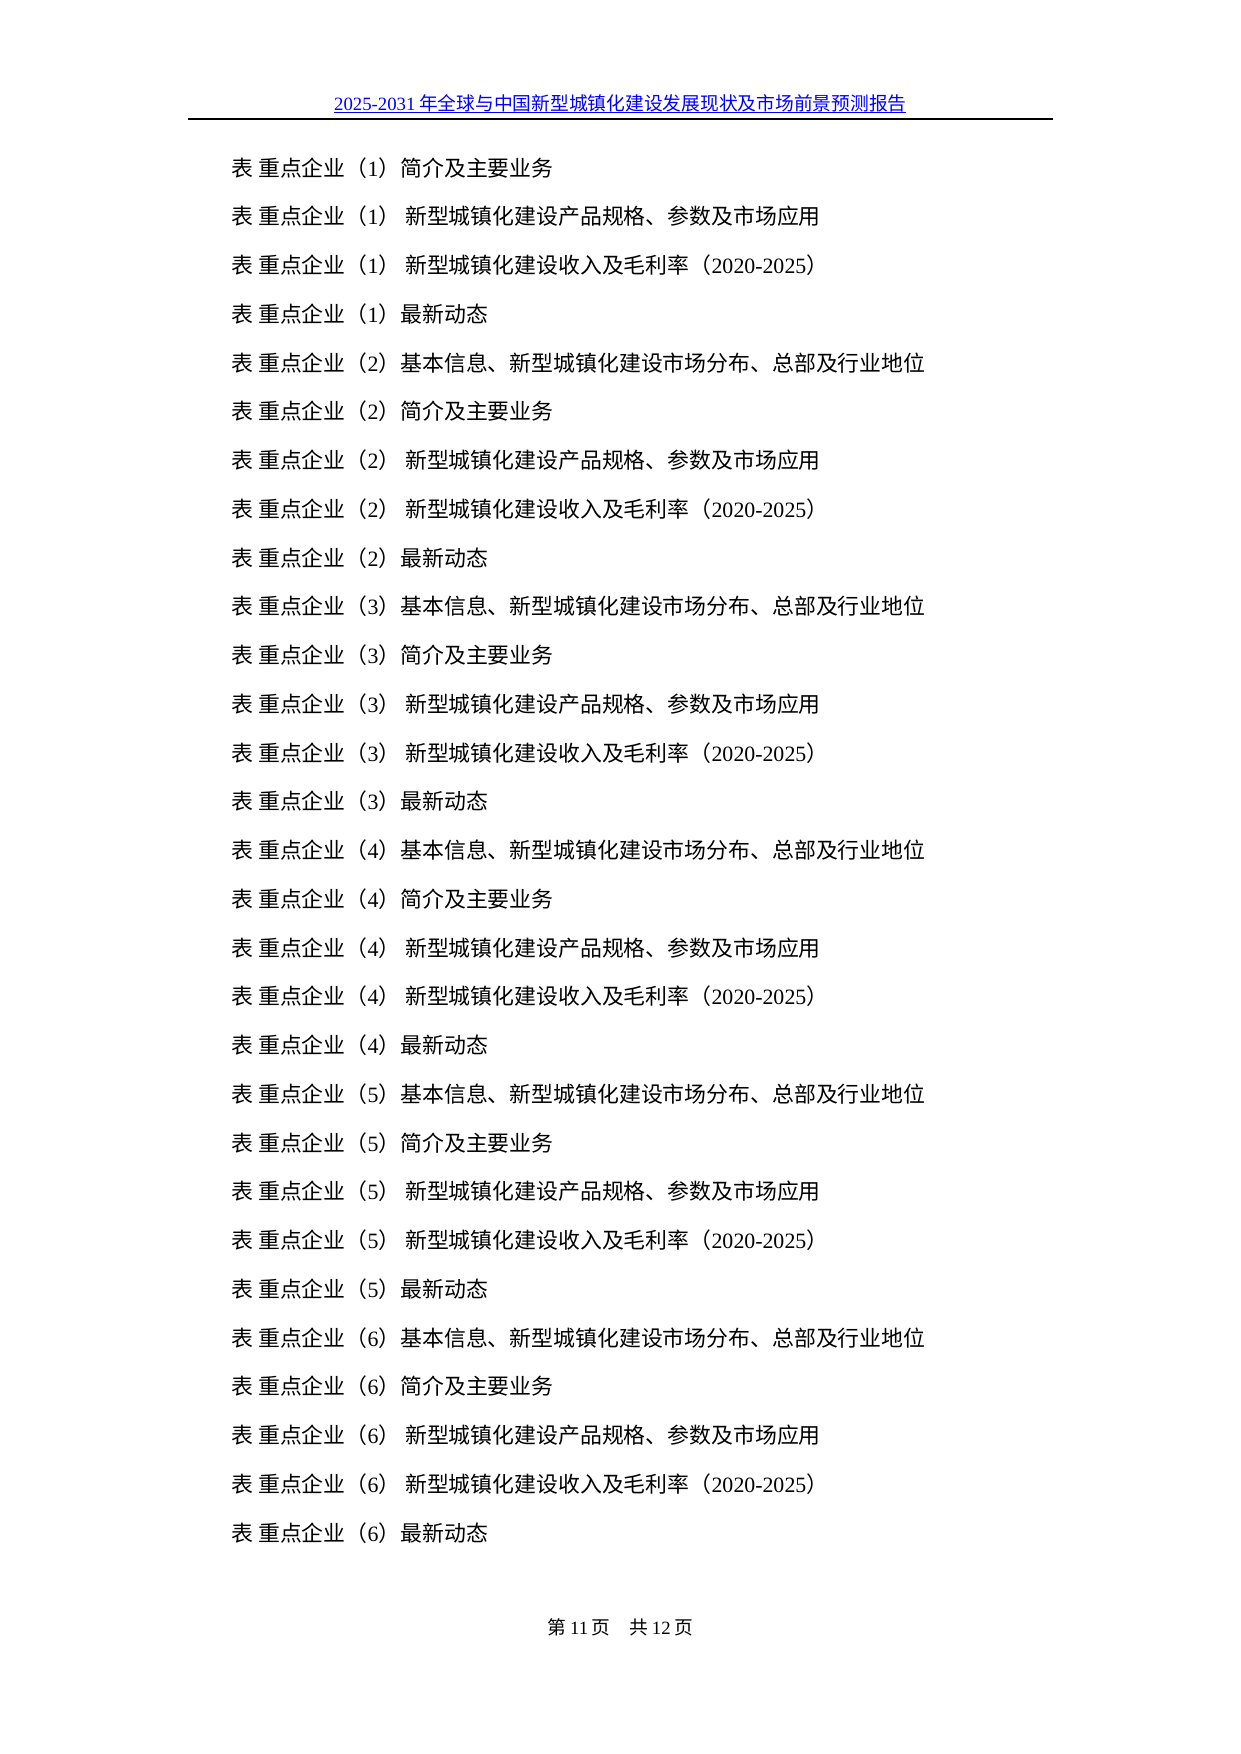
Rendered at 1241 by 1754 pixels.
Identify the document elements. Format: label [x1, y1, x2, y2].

text [187, 150, 1053, 1548]
